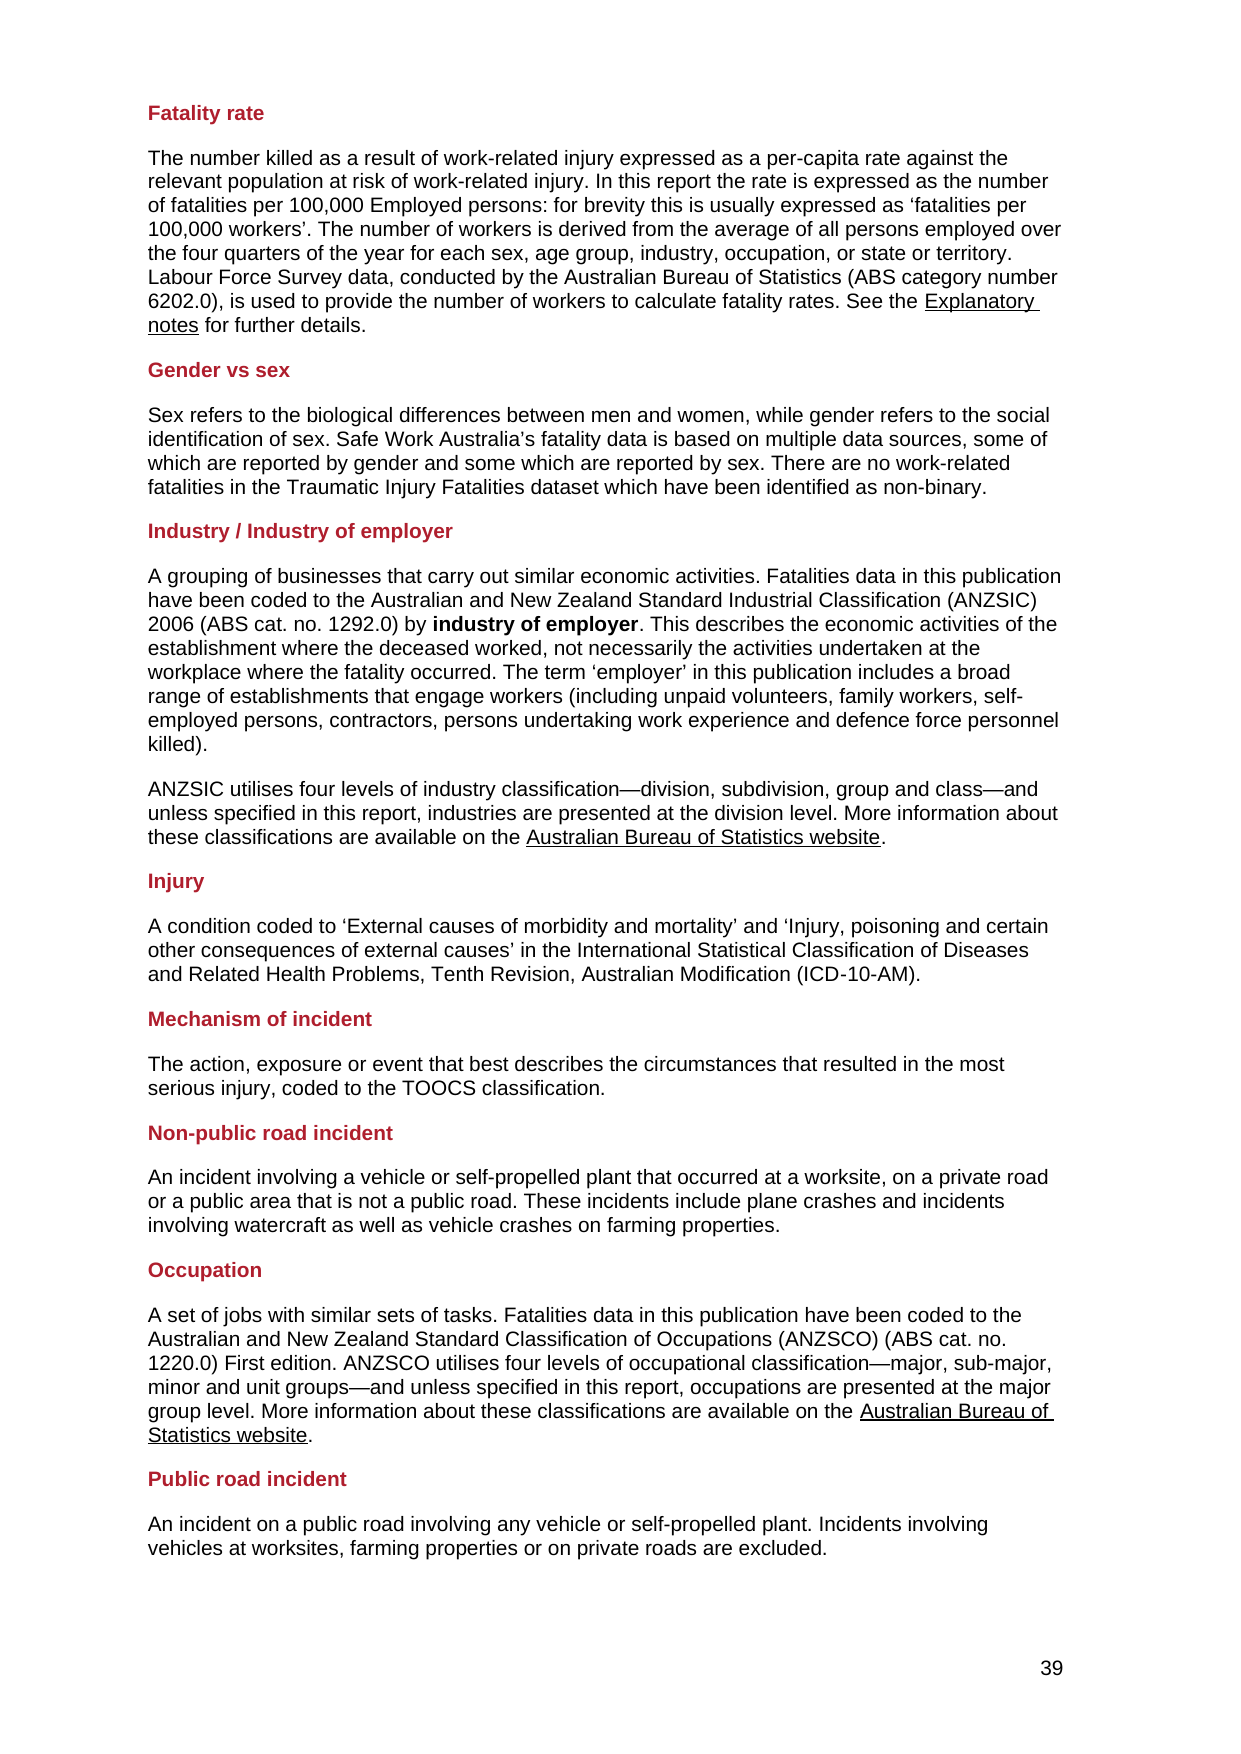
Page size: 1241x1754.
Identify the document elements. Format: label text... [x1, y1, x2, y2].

text Injury [148, 869, 1063, 893]
text An incident involving a vehicle or self-propelled plant that occurred at a worksite, on a private road or a public area that is not a public road. These incidents include plane crashes and incidents involving watercraft as well as vehicle crashes on farming properties. [148, 1165, 1063, 1237]
text A set of jobs with similar sets of tasks. Fatalities data in this publication have been coded to the Australian and New Zealand Standard Classification of Occupations (ANZSCO) (ABS cat. no. 1220.0) First edition. ANZSCO utilises four levels of occupational classification—major, sub-major, minor and unit groups—and unless specified in this report, occupations are presented at the major group level. More information about these classifications are available on the Australian Bureau of Statistics website. [148, 1303, 1063, 1446]
text Occupation [148, 1258, 1063, 1282]
text Sex refers to the biological differences between men and women, while gender refers to the social identification of sex. Safe Work Australia’s fatality data is based on multiple data sources, some of which are reported by gender and some which are reported by sex. There are no work-related fatalities in the Traumatic Injury Fatalities dataset which have been identified as non-binary. [148, 403, 1063, 498]
text The action, exposure or event that best describes the circumstances that resulted in the most serious injury, coded to the TOOCS classification. [148, 1052, 1063, 1099]
text Gender vs sex [148, 358, 1063, 382]
text Public road incident [148, 1467, 1063, 1491]
text Mechanism of incident [148, 1007, 1063, 1031]
text A grouping of businesses that carry out similar economic activities. Fatalities data in this publication have been coded to the Australian and New Zealand Standard Industrial Classification (ANZSIC) 2006 (ABS cat. no. 1292.0) by industry of employer. This describes the economic activities of the establishment where the deceased worked, not necessarily the activities undertaken at the workplace where the fatality occurred. The term ‘employer’ in this publication includes a broad range of establishments that engage workers (including unpaid volunteers, family workers, self-employed persons, contractors, persons undertaking work experience and defence force personnel killed). [148, 564, 1063, 756]
text Fatality rate [148, 101, 1063, 124]
text Industry / Industry of employer [148, 519, 1063, 543]
text An incident on a public road involving any vehicle or self-propelled plant. Incidents involving vehicles at worksites, farming properties or on private roads are excluded. [148, 1512, 1063, 1560]
text Non-public road incident [148, 1120, 1063, 1144]
text ANZSIC utilises four levels of industry classification—division, subdivision, group and class—and unless specified in this report, industries are presented at the division level. More information about these classifications are available on the Australian Bureau of Statistics website. [148, 777, 1063, 848]
text The number killed as a result of work-related injury expressed as a per-capita rate against the relevant population at risk of work-related injury. In this report the rate is expressed as the number of fatalities per 100,000 Employed persons: for brevity this is usually expressed as ‘fatalities per 100,000 workers’. The number of workers is derived from the average of all persons employed over the four quarters of the year for each sex, age group, industry, occupation, or state or territory. Labour Force Survey data, conducted by the Australian Bureau of Statistics (ABS category number 6202.0), is used to provide the number of workers to calculate fatality rates. See the Explanatory notes for further details. [148, 145, 1063, 337]
text A condition coded to ‘External causes of morbidity and mortality’ and ‘Injury, poisoning and certain other consequences of external causes’ in the International Statistical Classification of Diseases and Related Health Problems, Tenth Revision, Australian Modification (ICD-10-AM). [148, 914, 1063, 986]
